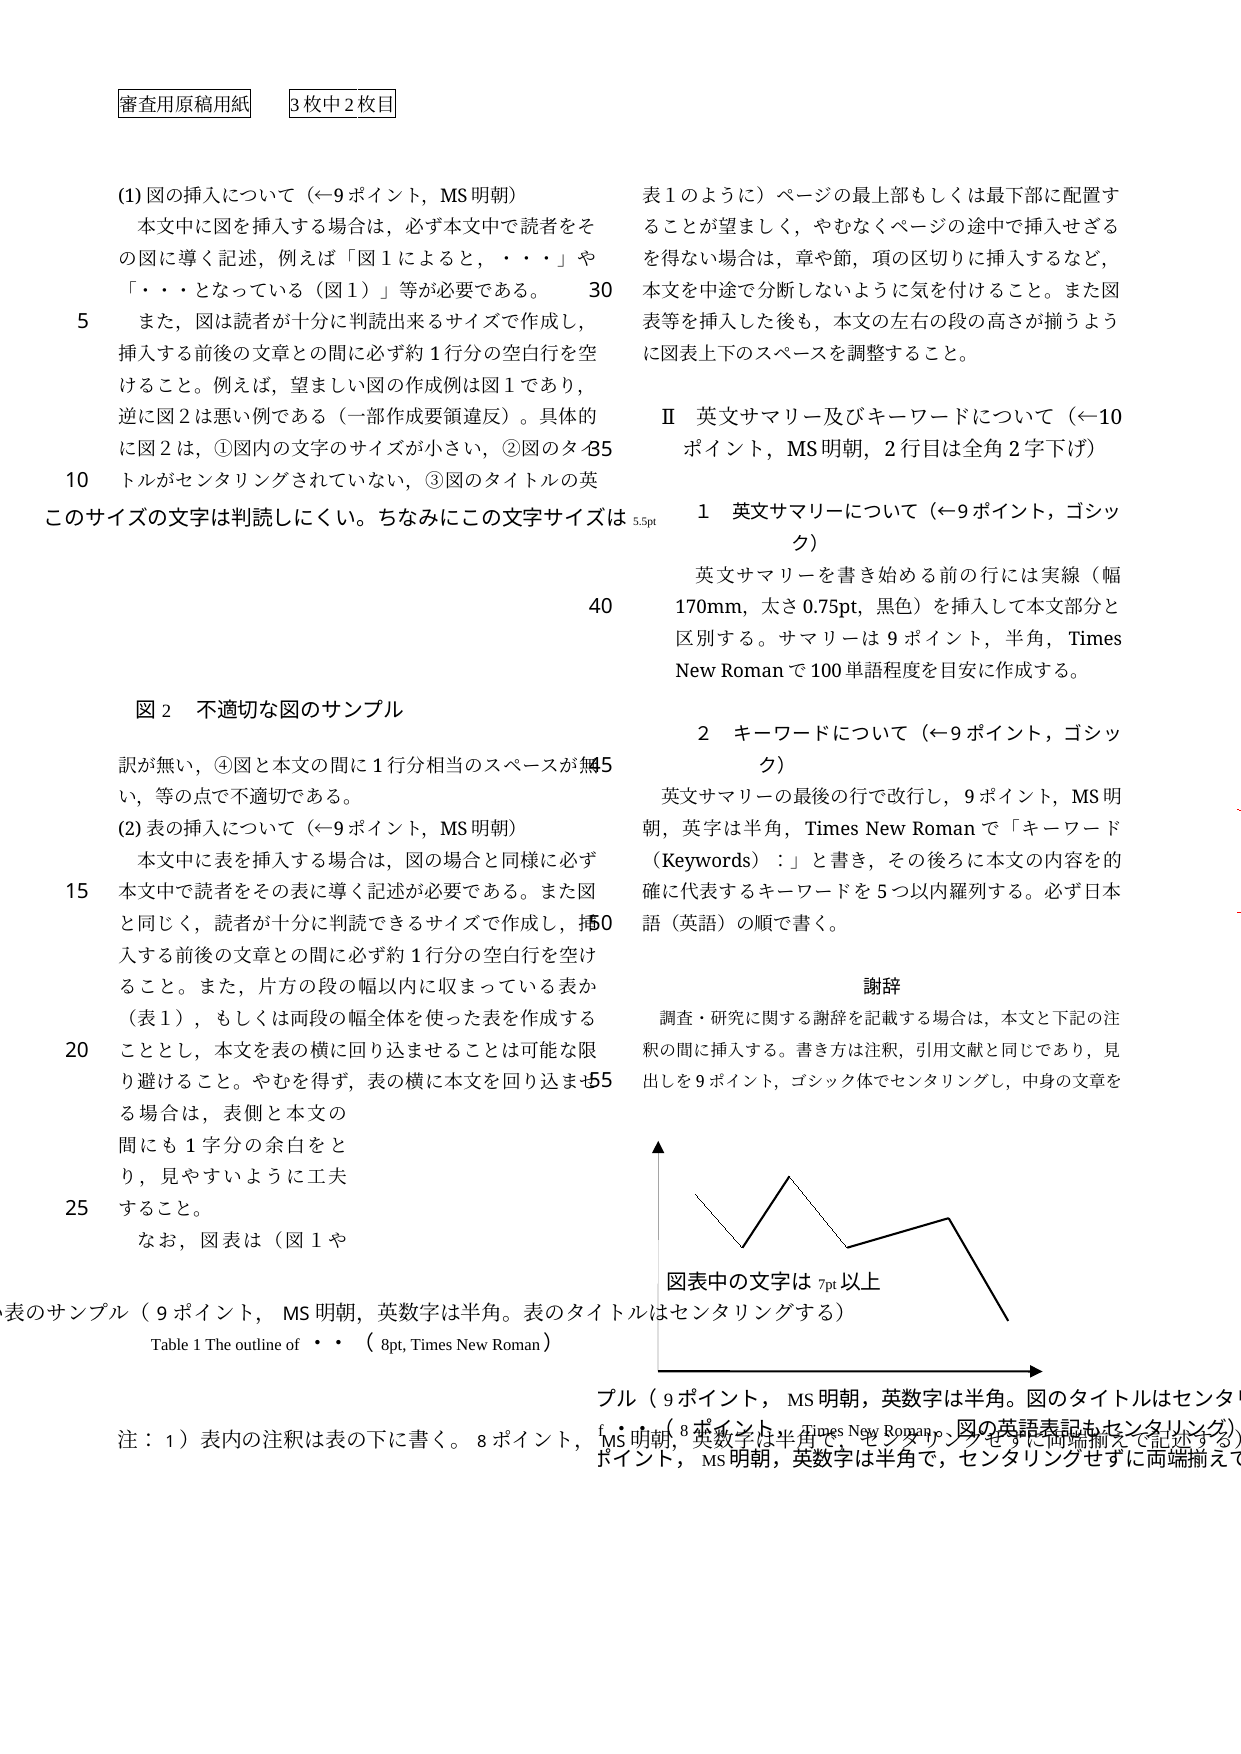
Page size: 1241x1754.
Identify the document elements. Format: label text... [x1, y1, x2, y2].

text ２ キーワードについて（←9ポイント，ゴシック） [661, 716, 1122, 780]
text なお，図表は（図１や表１のように）ページの最上部もしくは最下部に配置することが望ましく，やむなくページの途中で挿入せざるを得ない場合は，章や節，項の区切りに挿入するなど，本文を中途で分断しないように気を付けること。また図表等を挿入した後も，本文の左右の段の高さが揃うように図表上下のスペースを調整すること。 [642, 178, 1122, 368]
text (1) 図の挿入について（←9ポイント，MS明朝） [118, 178, 598, 210]
text 本文中に表を挿入する場合は，図の場合と同様に必ず本文中で読者をその表に導く記述が必要である。また図と同じく，読者が十分に判読できるサイズで作成し，挿入する前後の文章との間に必ず約1行分の空白行を空けること。また，片方の段の幅以内に収まっている表か（表１），もしくは両段の幅全体を使った表を作成することとし，本文を表の横に回り込ませることは可能な限り避けること。やむを得ず，表の横に本文を回り込ませる場合は，表側と本文の間にも1字分の余白をとり，見やすいように工夫すること。 [118, 843, 598, 1223]
text 調査・研究に関する謝辞を記載する場合は，本文と下記の注釈の間に挿入する。書き方は注釈，引用文献と同じであり，見出しを9ポイント，ゴシック体でセンタリングし，中身の文章を8ポイント，MS明朝（英数字は半角）で簡潔に書く。投稿時および審査中は行空け（空白）にすること。 [642, 1001, 1122, 1096]
text 本文中に図を挿入する場合は，必ず本文中で読者をその図に導く記述，例えば「図１によると，・・・」や「・・・となっている（図１）」等が必要である。 [118, 210, 598, 305]
text Ⅱ 英文サマリー及びキーワードについて（←10ポイント，MS明朝，2行目は全角2字下げ） [661, 400, 1122, 463]
text また，図は読者が十分に判読出来るサイズで作成し，挿入する前後の文章との間に必ず約1行分の空白行を空けること。例えば，望ましい図の作成例は図１であり，逆に図２は悪い例である（一部作成要領違反）。具体的に図２は，①図内の文字のサイズが小さい，②図のタイトルがセンタリングされていない，③図のタイトルの英訳が無い，④図と本文の間に1行分相当のスペースが無い，等の点で不適切である。 [118, 305, 598, 811]
text 英文サマリーの最後の行で改行し，9ポイント，MS明朝，英字は半角，Times New Romanで「キーワード（Keywords）：」と書き，その後ろに本文の内容を的確に代表するキーワードを5つ以内羅列する。必ず日本語（英語）の順で書く。 [642, 780, 1122, 938]
text (2) 表の挿入について（←9ポイント，MS明朝） [118, 811, 598, 843]
text １ 英文サマリーについて（←9ポイント，ゴシック） [661, 495, 1122, 558]
text 謝辞 [642, 970, 1122, 1001]
text 英文サマリーを書き始める前の行には実線（幅170mm，太さ0.75pt，黒色）を挿入して本文部分と区別する。サマリーは9ポイント，半角，Times New Romanで100単語程度を目安に作成する。 [642, 558, 1122, 685]
